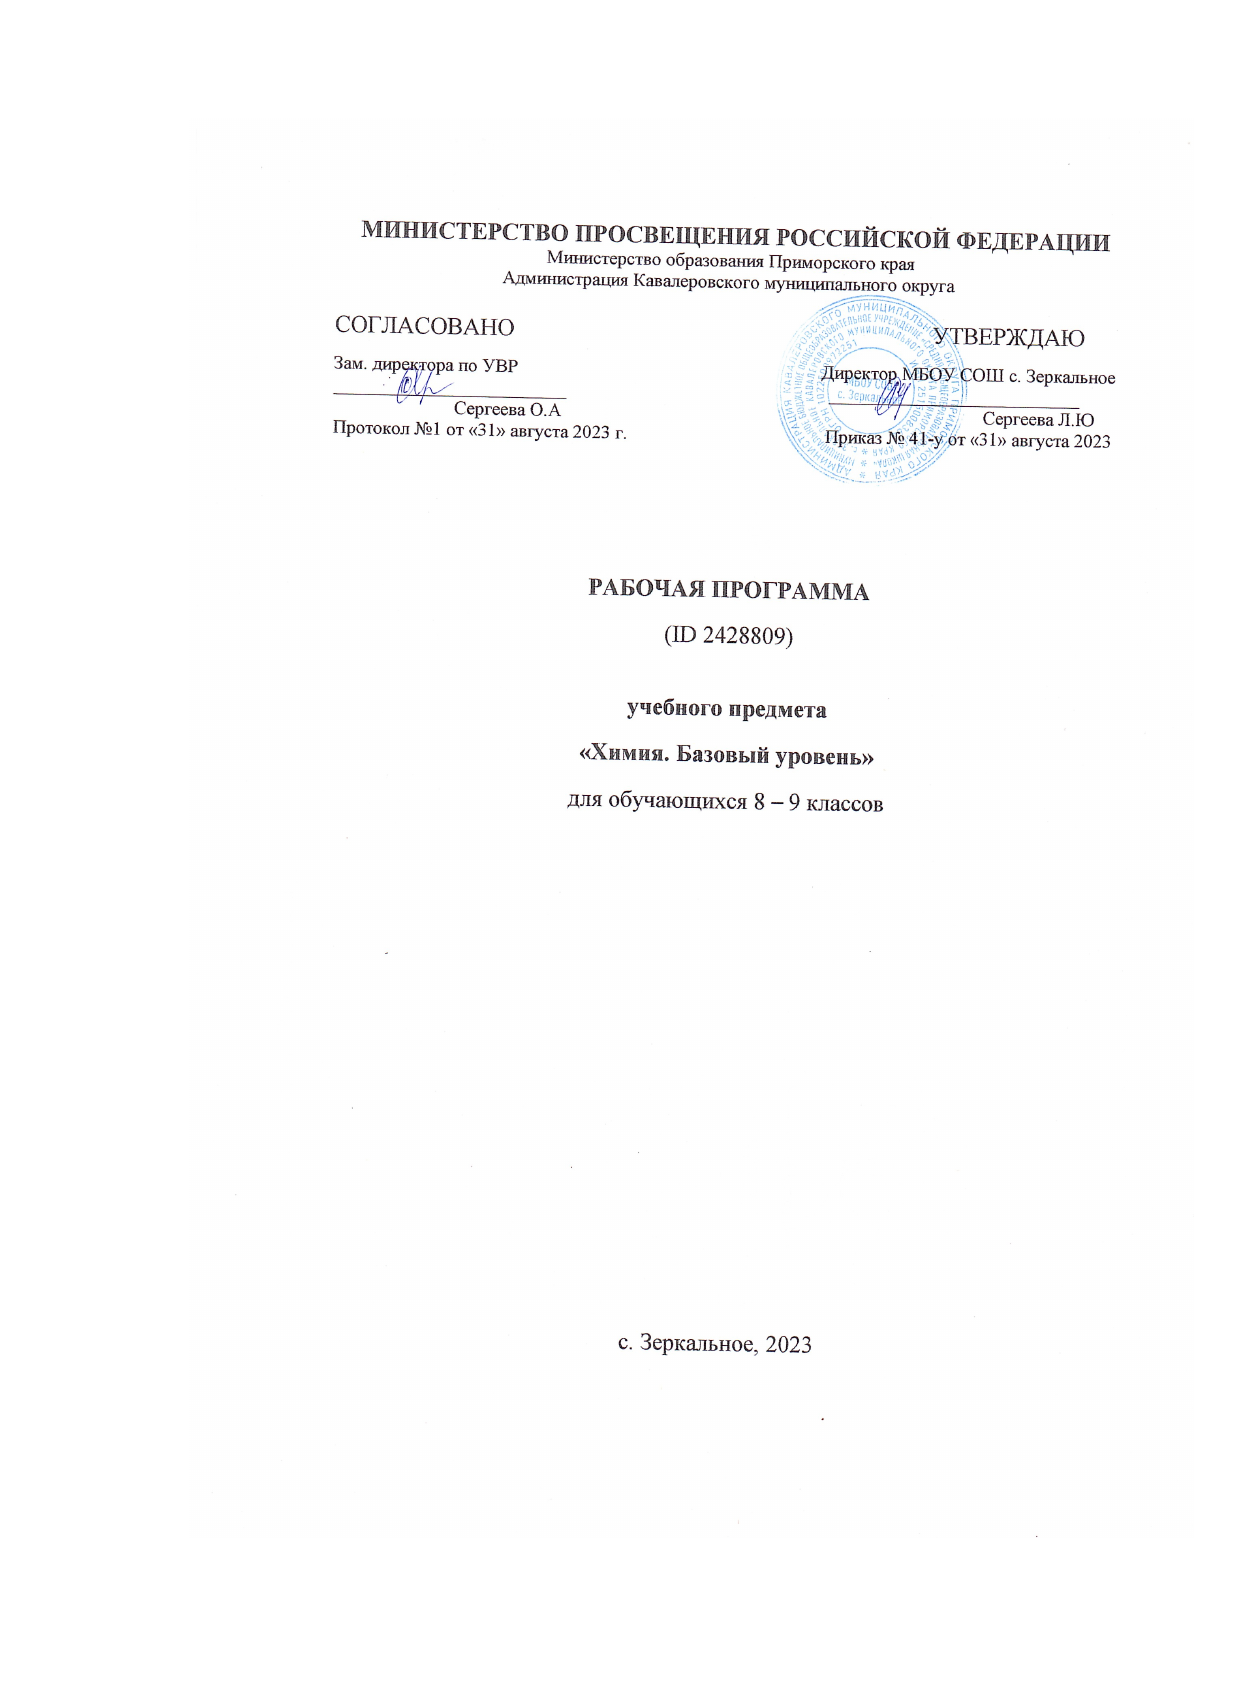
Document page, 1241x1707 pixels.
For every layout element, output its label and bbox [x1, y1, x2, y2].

picture [189, 118, 1194, 1538]
